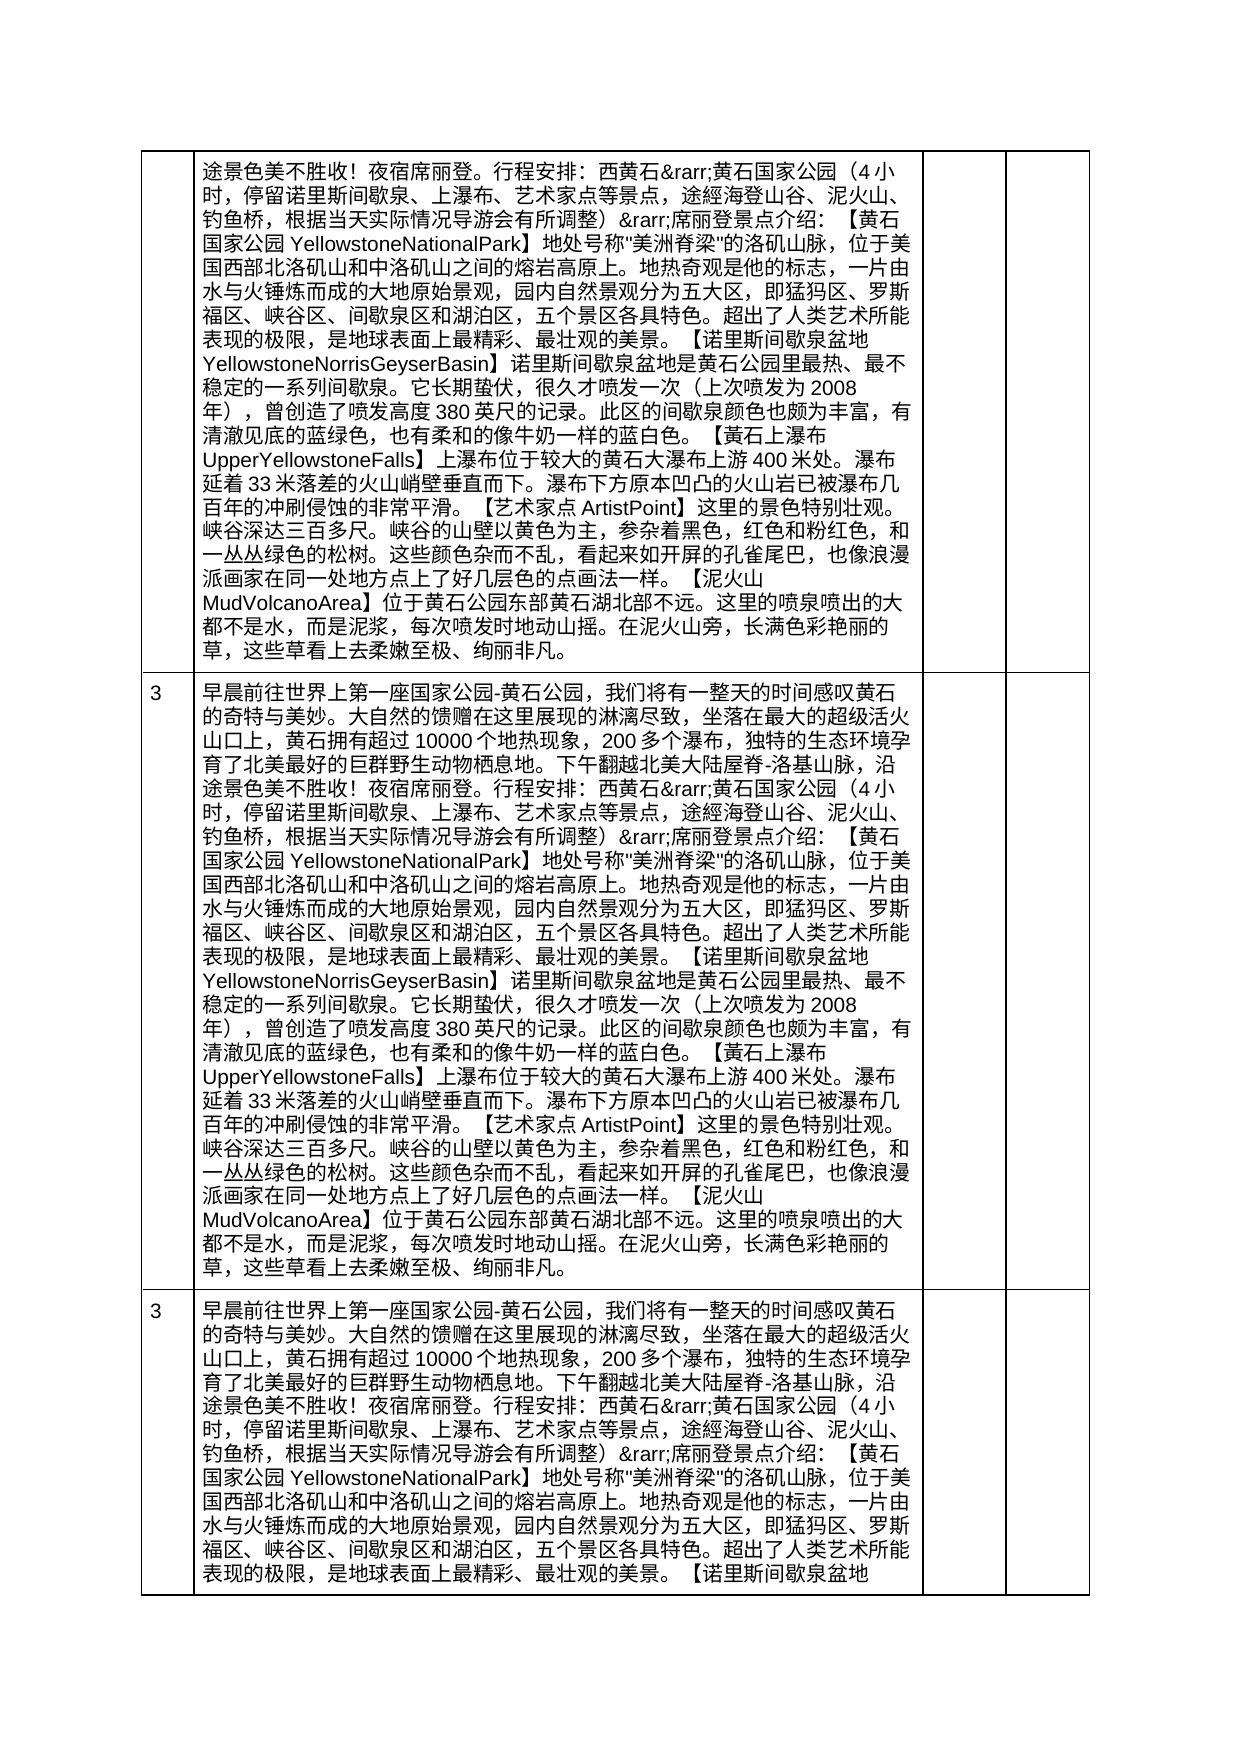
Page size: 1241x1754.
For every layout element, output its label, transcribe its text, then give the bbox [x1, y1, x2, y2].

table_cell [924, 673, 1005, 1288]
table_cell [195, 1290, 922, 1594]
table_cell [924, 152, 1005, 671]
table_cell [924, 1290, 1005, 1594]
table_cell [1007, 152, 1089, 671]
table_cell 3 [142, 1290, 193, 1594]
table_cell [1007, 673, 1089, 1288]
table_cell 3 [142, 673, 193, 1288]
table_cell [1007, 1290, 1089, 1594]
table_cell 3 [142, 152, 193, 671]
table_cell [195, 152, 922, 671]
